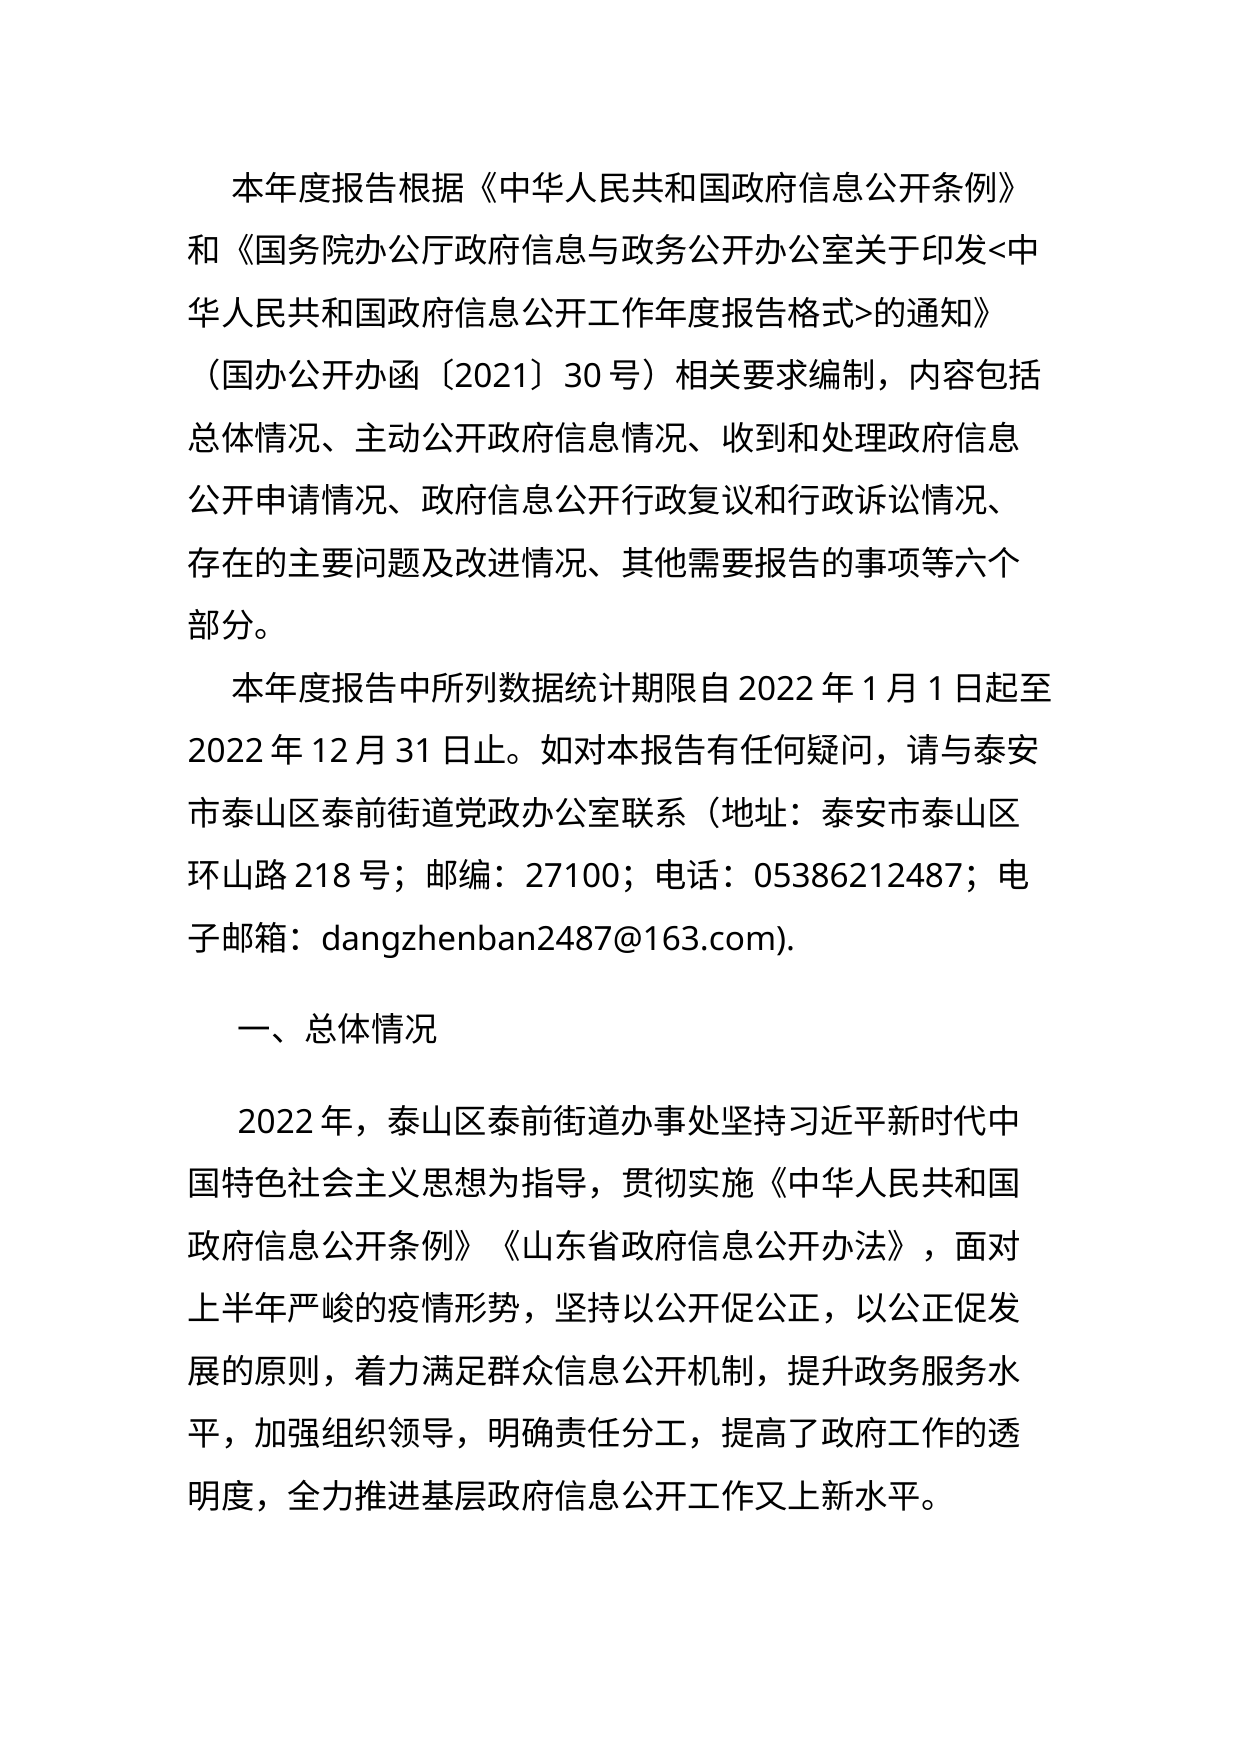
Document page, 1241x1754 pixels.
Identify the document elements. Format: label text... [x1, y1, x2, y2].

text 2022年，泰山区泰前街道办事处坚持习近平新时代中国特色社会主义思想为指导，贯彻实施《中华人民共和国政府信息公开条例》《山东省政府信息公开办法》，面对上半年严峻的疫情形势，坚持以公开促公正，以公正促发展的原则，着力满足群众信息公开机制，提升政务服务水平，加强组织领导，明确责任分工，提高了政府工作的透明度，全力推进基层政府信息公开工作又上新水平。 [187, 1083, 1053, 1521]
text 本年度报告中所列数据统计期限自2022年1月1日起至2022年12月31日止。如对本报告有任何疑问，请与泰安市泰山区泰前街道党政办公室联系（地址：泰安市泰山区环山路218号；邮编：27100；电话：05386212487；电子邮箱：dangzhenban2487@163.com). [187, 650, 1053, 962]
text 本年度报告根据《中华人民共和国政府信息公开条例》和《国务院办公厅政府信息与政务公开办公室关于印发<中华人民共和国政府信息公开工作年度报告格式>的通知》（国办公开办函〔2021〕30号）相关要求编制，内容包括总体情况、主动公开政府信息情况、收到和处理政府信息公开申请情况、政府信息公开行政复议和行政诉讼情况、存在的主要问题及改进情况、其他需要报告的事项等六个部分。 [187, 150, 1053, 650]
text 一、总体情况 [187, 992, 1053, 1054]
